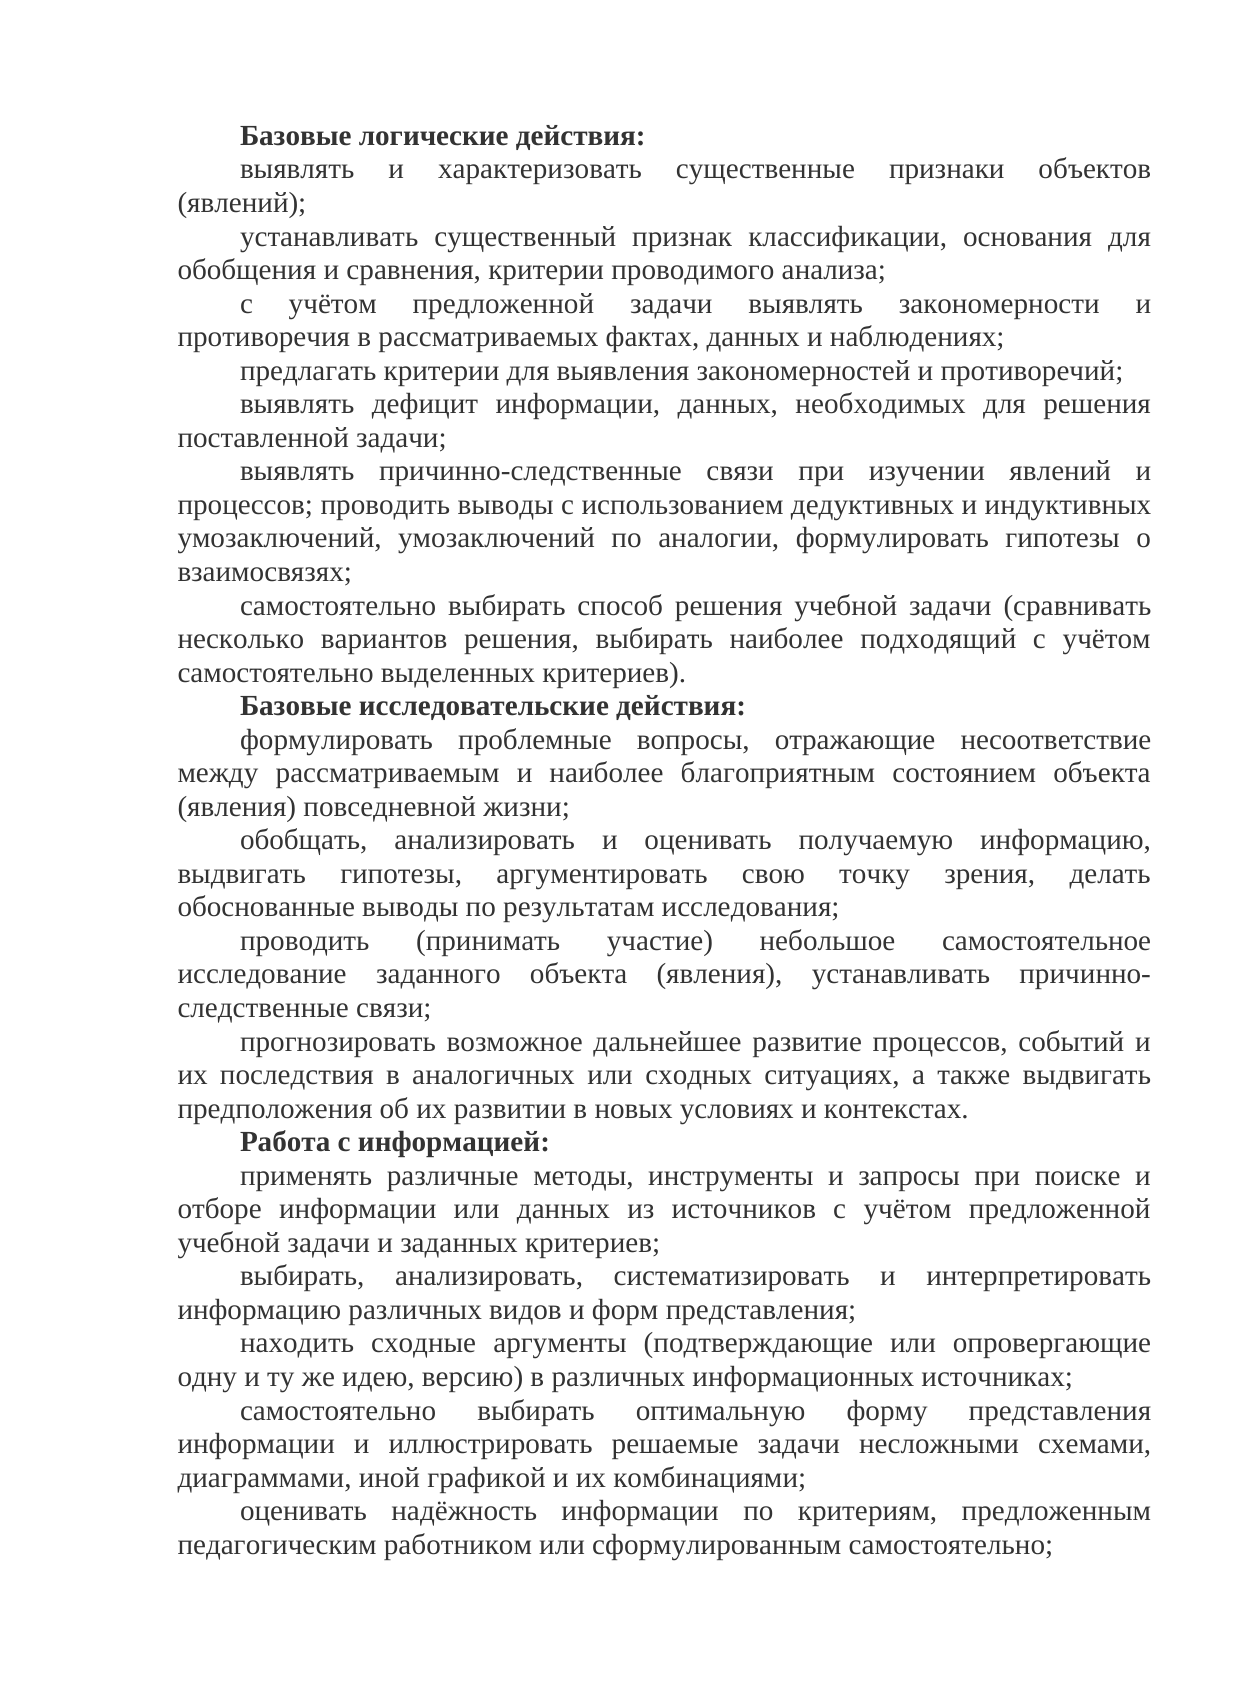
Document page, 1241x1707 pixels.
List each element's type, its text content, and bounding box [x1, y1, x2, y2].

text устанавливать существенный признак классификации, основания для обобщения и сравнения, критерии проводимого анализа; [177, 219, 1152, 286]
text обобщать, анализировать и оценивать получаемую информацию, выдвигать гипотезы, аргументировать свою точку зрения, делать обоснованные выводы по результатам исследования; [177, 822, 1152, 923]
text Базовые логические действия: [177, 118, 1152, 152]
text Базовые исследовательские действия: [177, 688, 1152, 722]
text оценивать надёжность информации по критериям, предложенным педагогическим работником или сформулированным самостоятельно; [177, 1493, 1152, 1560]
text находить сходные аргументы (подтверждающие или опровергающие одну и ту же идею, версию) в различных информационных источниках; [177, 1326, 1152, 1393]
text выявлять дефицит информации, данных, необходимых для решения поставленной задачи; [177, 386, 1152, 453]
text выявлять и характеризовать существенные признаки объектов (явлений); [177, 152, 1152, 219]
text применять различные методы, инструменты и запросы при поиске и отборе информации или данных из источников с учётом предложенной учебной задачи и заданных критериев; [177, 1158, 1152, 1258]
text Работа с информацией: [177, 1124, 1152, 1158]
text самостоятельно выбирать оптимальную форму представления информации и иллюстрировать решаемые задачи несложными схемами, диаграммами, иной графикой и их комбинациями; [177, 1393, 1152, 1493]
text с учётом предложенной задачи выявлять закономерности и противоречия в рассматриваемых фактах, данных и наблюдениях; [177, 286, 1152, 353]
text выбирать, анализировать, систематизировать и интерпретировать информацию различных видов и форм представления; [177, 1258, 1152, 1326]
text выявлять причинно-следственные связи при изучении явлений и процессов; проводить выводы с использованием дедуктивных и индуктивных умозаключений, умозаключений по аналогии, формулировать гипотезы о взаимосвязях; [177, 453, 1152, 588]
text предлагать критерии для выявления закономерностей и противоречий; [177, 353, 1152, 386]
text прогнозировать возможное дальнейшее развитие процессов, событий и их последствия в аналогичных или сходных ситуациях, а также выдвигать предположения об их развитии в новых условиях и контекстах. [177, 1024, 1152, 1124]
text проводить (принимать участие) небольшое самостоятельное исследование заданного объекта (явления), устанавливать причинно-следственные связи; [177, 923, 1152, 1024]
text формулировать проблемные вопросы, отражающие несоответствие между рассматриваемым и наиболее благоприятным состоянием объекта (явления) повседневной жизни; [177, 722, 1152, 822]
text самостоятельно выбирать способ решения учебной задачи (сравнивать несколько вариантов решения, выбирать наиболее подходящий с учётом самостоятельно выделенных критериев). [177, 588, 1152, 688]
